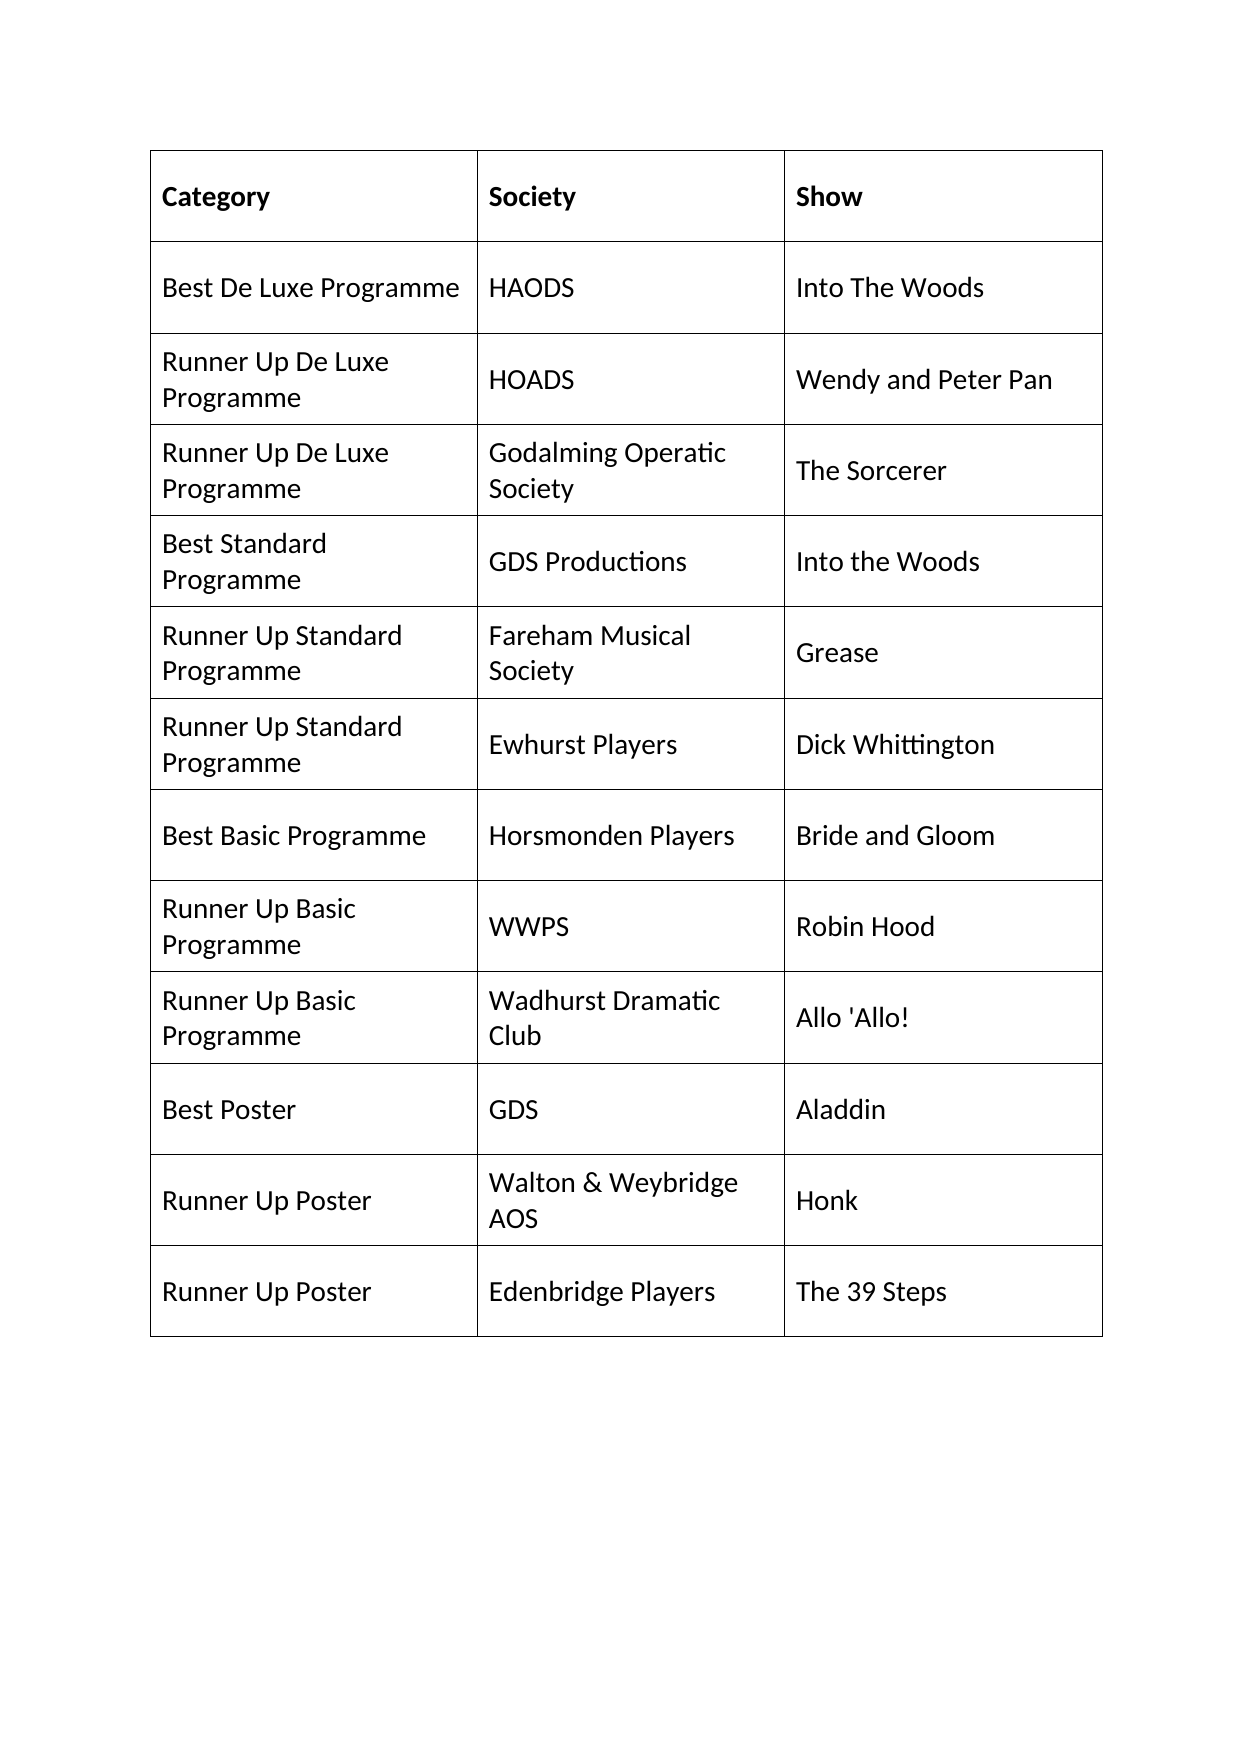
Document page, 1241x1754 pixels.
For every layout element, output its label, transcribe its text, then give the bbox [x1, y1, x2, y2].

table_cell The Sorcerer [785, 425, 1102, 515]
table_cell Into The Woods [785, 242, 1102, 332]
table_cell Ewhurst Players [478, 699, 784, 789]
table_cell Godalming Operatic Society [478, 425, 784, 515]
table_header Category [151, 151, 477, 241]
table_header Society [478, 151, 784, 241]
table_cell Runner Up Poster [151, 1155, 477, 1245]
table_cell Aladdin [785, 1064, 1102, 1154]
table_cell GDS Productions [478, 516, 784, 606]
table_cell HOADS [478, 334, 784, 424]
table_cell Walton & Weybridge AOS [478, 1155, 784, 1245]
table_cell Best Basic Programme [151, 790, 477, 880]
table_cell Runner Up Poster [151, 1246, 477, 1336]
table_cell Runner Up Basic Programme [151, 972, 477, 1062]
table_header Show [785, 151, 1102, 241]
table_cell The 39 Steps [785, 1246, 1102, 1336]
table_cell Grease [785, 607, 1102, 697]
table_cell Best De Luxe Programme [151, 242, 477, 332]
table_cell Dick Whittington [785, 699, 1102, 789]
table_cell Fareham Musical Society [478, 607, 784, 697]
table_cell Honk [785, 1155, 1102, 1245]
table_cell Into the Woods [785, 516, 1102, 606]
table_cell Best Poster [151, 1064, 477, 1154]
table_cell GDS [478, 1064, 784, 1154]
table_cell Best Standard Programme [151, 516, 477, 606]
table_cell Allo 'Allo! [785, 972, 1102, 1062]
table_cell Runner Up Basic Programme [151, 881, 477, 971]
table_cell Wadhurst Dramatic Club [478, 972, 784, 1062]
table_cell Wendy and Peter Pan [785, 334, 1102, 424]
table_cell HAODS [478, 242, 784, 332]
table_cell Runner Up De Luxe Programme [151, 334, 477, 424]
table_cell Robin Hood [785, 881, 1102, 971]
table_cell Runner Up De Luxe Programme [151, 425, 477, 515]
table_cell Horsmonden Players [478, 790, 784, 880]
table_cell Bride and Gloom [785, 790, 1102, 880]
table_cell Edenbridge Players [478, 1246, 784, 1336]
table_cell Runner Up Standard Programme [151, 699, 477, 789]
table_cell Runner Up Standard Programme [151, 607, 477, 697]
table_cell WWPS [478, 881, 784, 971]
